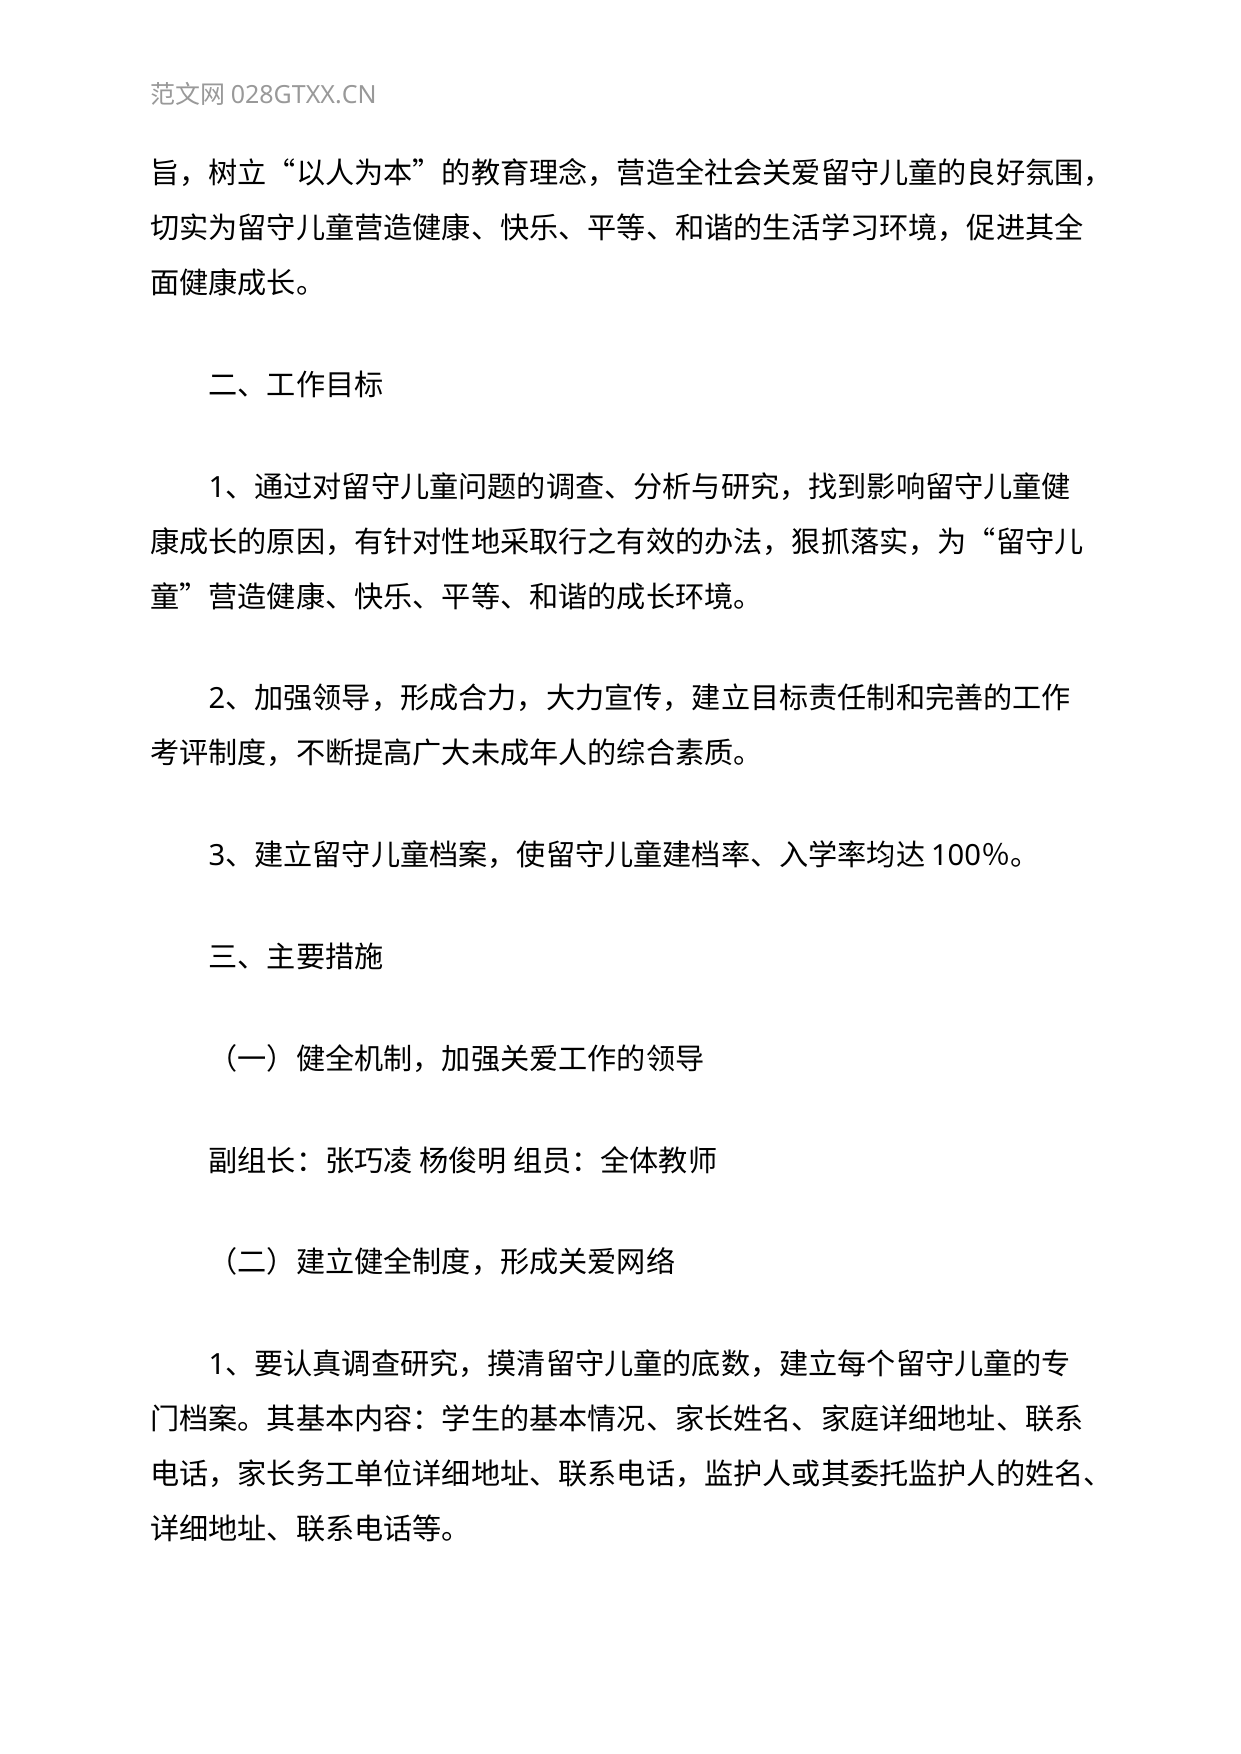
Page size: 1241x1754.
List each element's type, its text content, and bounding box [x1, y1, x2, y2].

text 1、要认真调查研究，摸清留守儿童的底数，建立每个留守儿童的专门档案。其基本内容：学生的基本情况、家长姓名、家庭详细地址、联系电话，家长务工单位详细地址、联系电话，监护人或其委托监护人的姓名、详细地址、联系电话等。 [150, 1341, 1090, 1548]
text 副组长：张巧凌 杨俊明 组员：全体教师 [150, 1137, 1090, 1179]
text 三、主要措施 [150, 934, 1090, 976]
text 3、建立留守儿童档案，使留守儿童建档率、入学率均达100％。 [150, 832, 1090, 874]
text 2、加强领导，形成合力，大力宣传，建立目标责任制和完善的工作考评制度，不断提高广大未成年人的综合素质。 [150, 675, 1090, 772]
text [150, 150, 1090, 302]
text 二、工作目标 [150, 362, 1090, 404]
text （一）健全机制，加强关爱工作的领导 [150, 1036, 1090, 1078]
text 1、通过对留守儿童问题的调查、分析与研究，找到影响留守儿童健康成长的原因，有针对性地采取行之有效的办法，狠抓落实，为“留守儿童”营造健康、快乐、平等、和谐的成长环境。 [150, 463, 1090, 616]
text （二）建立健全制度，形成关爱网络 [150, 1239, 1090, 1281]
